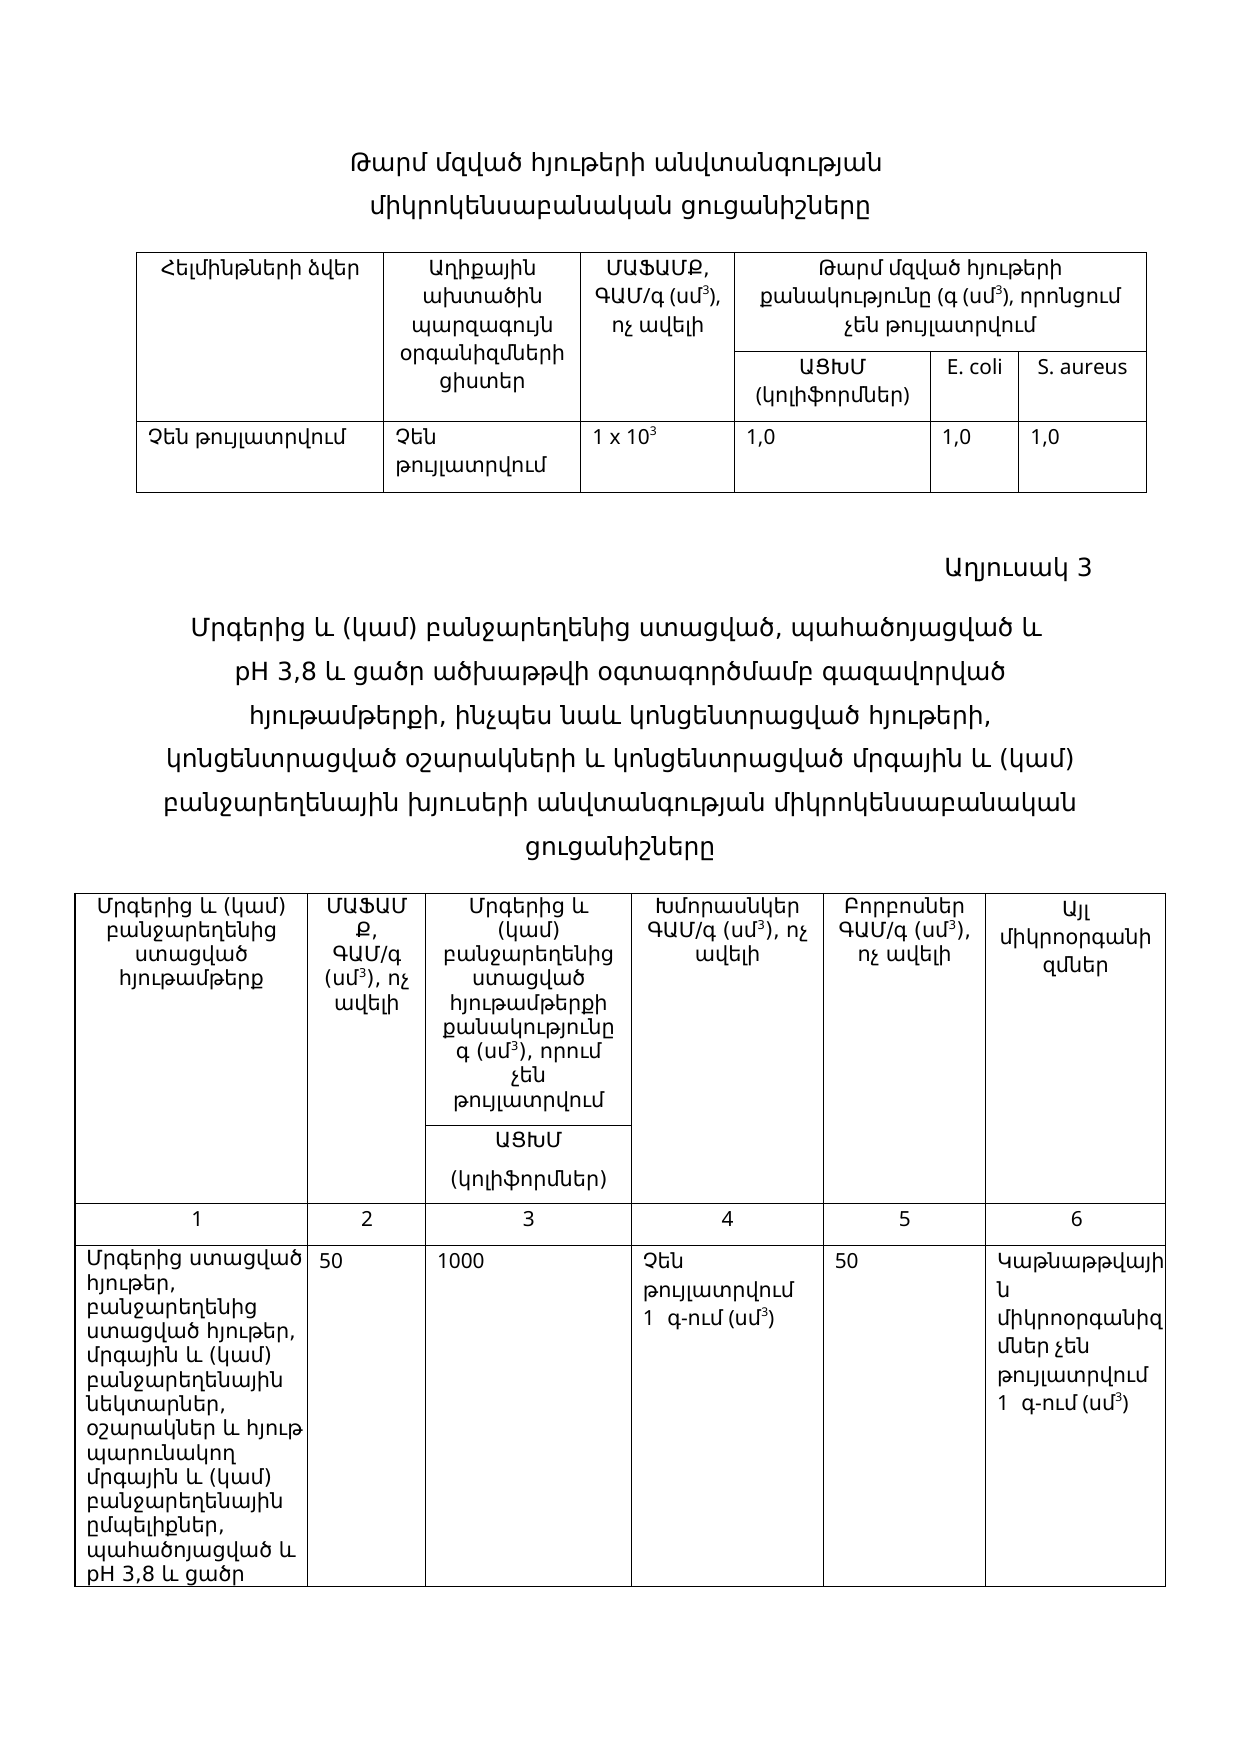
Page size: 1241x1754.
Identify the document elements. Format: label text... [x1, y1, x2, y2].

table_cell E. coli [931, 352, 1018, 421]
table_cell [632, 1246, 823, 1586]
table_header Թարմ մզված հյութերի քանակությունը (գ (սմ3), որոնցում չեն թույլատրվում [735, 253, 1146, 351]
text Մրգերից և (կամ) բանջարեղենից ստացված, պահածոյացված և pH 3,8 և ցածր ածխաթթվի օգտագործմամբ գազավորված հյութամթերքի, ինչպես նաև կոնցենտրացված հյութերի, կոնցենտրացված օշարակների և կոնցենտրացված մրգային և (կամ) բանջարեղենային խյուսերի անվտանգության միկրոկենսաբանական ցուցանիշները [148, 613, 1093, 861]
table_cell Չեն թույլատրվում [384, 422, 580, 492]
text Աղյուսակ 3 [148, 553, 1092, 582]
table_cell 5 [824, 1204, 985, 1245]
table_cell 1 x 103 [581, 422, 734, 492]
text Թարմ մզված հյութերի անվտանգության միկրոկենսաբանական ցուցանիշները [207, 148, 1033, 221]
table_header ՄԱՖԱՄՔ, ԳԱՄ/գ (սմ3), ոչ ավելի [581, 253, 734, 421]
table_header Մրգերից և (կամ) բանջարեղենից ստացված հյութամթերքի քանակությունը գ (սմ3), որում չեն թույլատրվում [426, 894, 631, 1124]
table_cell 1000 [426, 1246, 631, 1586]
table_cell 1,0 [931, 422, 1018, 492]
table_cell Չեն թույլատրվում [137, 422, 383, 492]
table_cell ԱՑԽՄ (կոլիֆորմներ) [735, 352, 930, 421]
table_header Այլ միկրոօրգանիզմներ [986, 894, 1165, 1203]
table_header Բորբոսներ ԳԱՄ/գ (սմ3), ոչ ավելի [824, 894, 985, 1203]
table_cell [986, 1246, 1165, 1586]
table_header Խմորասնկեր ԳԱՄ/գ (սմ3), ոչ ավելի [632, 894, 823, 1203]
table_cell 3 [426, 1204, 631, 1245]
table_cell ԱՑԽՄ (կոլիֆորմներ) [426, 1126, 631, 1203]
table_cell 1,0 [1019, 422, 1146, 492]
table_cell 6 [986, 1204, 1165, 1245]
table_header Հելմինթների ձվեր [137, 253, 383, 421]
table_header Աղիքային ախտածին պարզագույն օրգանիզմների ցիստեր [384, 253, 580, 421]
table_cell 2 [308, 1204, 425, 1245]
table_cell S. aureus [1019, 352, 1146, 421]
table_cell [76, 1246, 307, 1586]
table_cell 1 [76, 1204, 307, 1245]
table_header ՄԱՖԱՄՔ, ԳԱՄ/գ (սմ3), ոչ ավելի [308, 894, 425, 1203]
table_cell 4 [632, 1204, 823, 1245]
table_cell 50 [824, 1246, 985, 1586]
table_cell 1,0 [735, 422, 930, 492]
table_cell 50 [308, 1246, 425, 1586]
table_header Մրգերից և (կամ) բանջարեղենից ստացված հյութամթերք [76, 894, 307, 1203]
